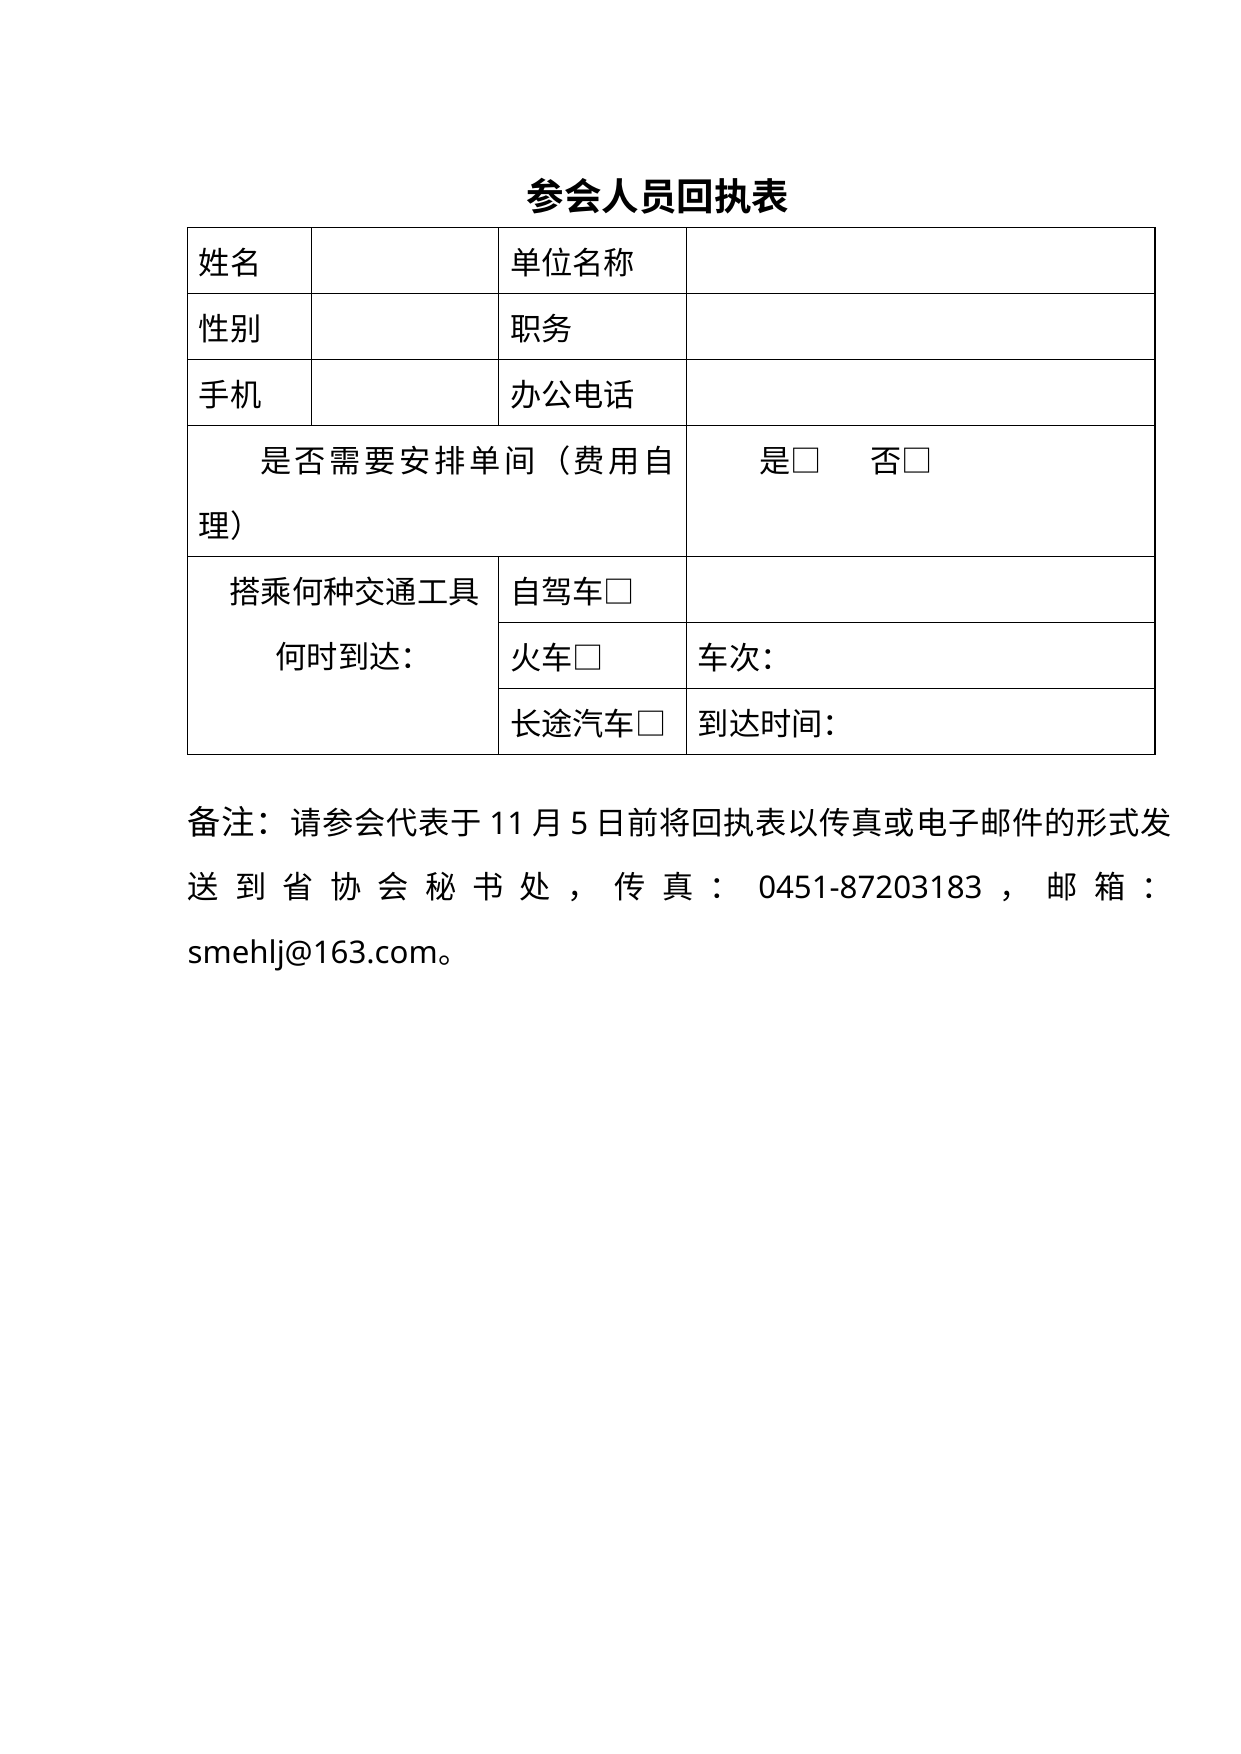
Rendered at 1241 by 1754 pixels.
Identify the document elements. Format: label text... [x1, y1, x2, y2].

table_cell 性别 [188, 294, 311, 359]
table_cell 自驾车□ [499, 557, 686, 622]
table_cell [687, 294, 1154, 359]
table_cell 办公电话 [499, 360, 686, 425]
table_cell 车次： [687, 623, 1154, 688]
table_cell 火车□ [499, 623, 686, 688]
table_cell [687, 557, 1154, 622]
text 备注：请参会代表于11月5日前将回执表以传真或电子邮件的形式发送到省协会秘书处，传真：0451-87203183，邮箱：smehlj@163.com。 [187, 788, 1173, 983]
table_cell 是□ 否□ [687, 426, 1154, 556]
table_header 单位名称 [499, 228, 686, 293]
table_cell [687, 360, 1154, 425]
table_header [312, 228, 498, 293]
table_cell 到达时间： [687, 689, 1154, 754]
text 参会人员回执表 [187, 162, 1053, 227]
table_cell [312, 360, 498, 425]
table_header 姓名 [188, 228, 311, 293]
table_cell 搭乘何种交通工具 何时到达： [188, 557, 498, 754]
table_cell 手机 [188, 360, 311, 425]
table_cell 长途汽车□ [499, 689, 686, 754]
table_cell [312, 294, 498, 359]
table_cell 是否需要安排单间（费用自理） [188, 426, 686, 556]
table_cell 职务 [499, 294, 686, 359]
table_header [687, 228, 1154, 293]
